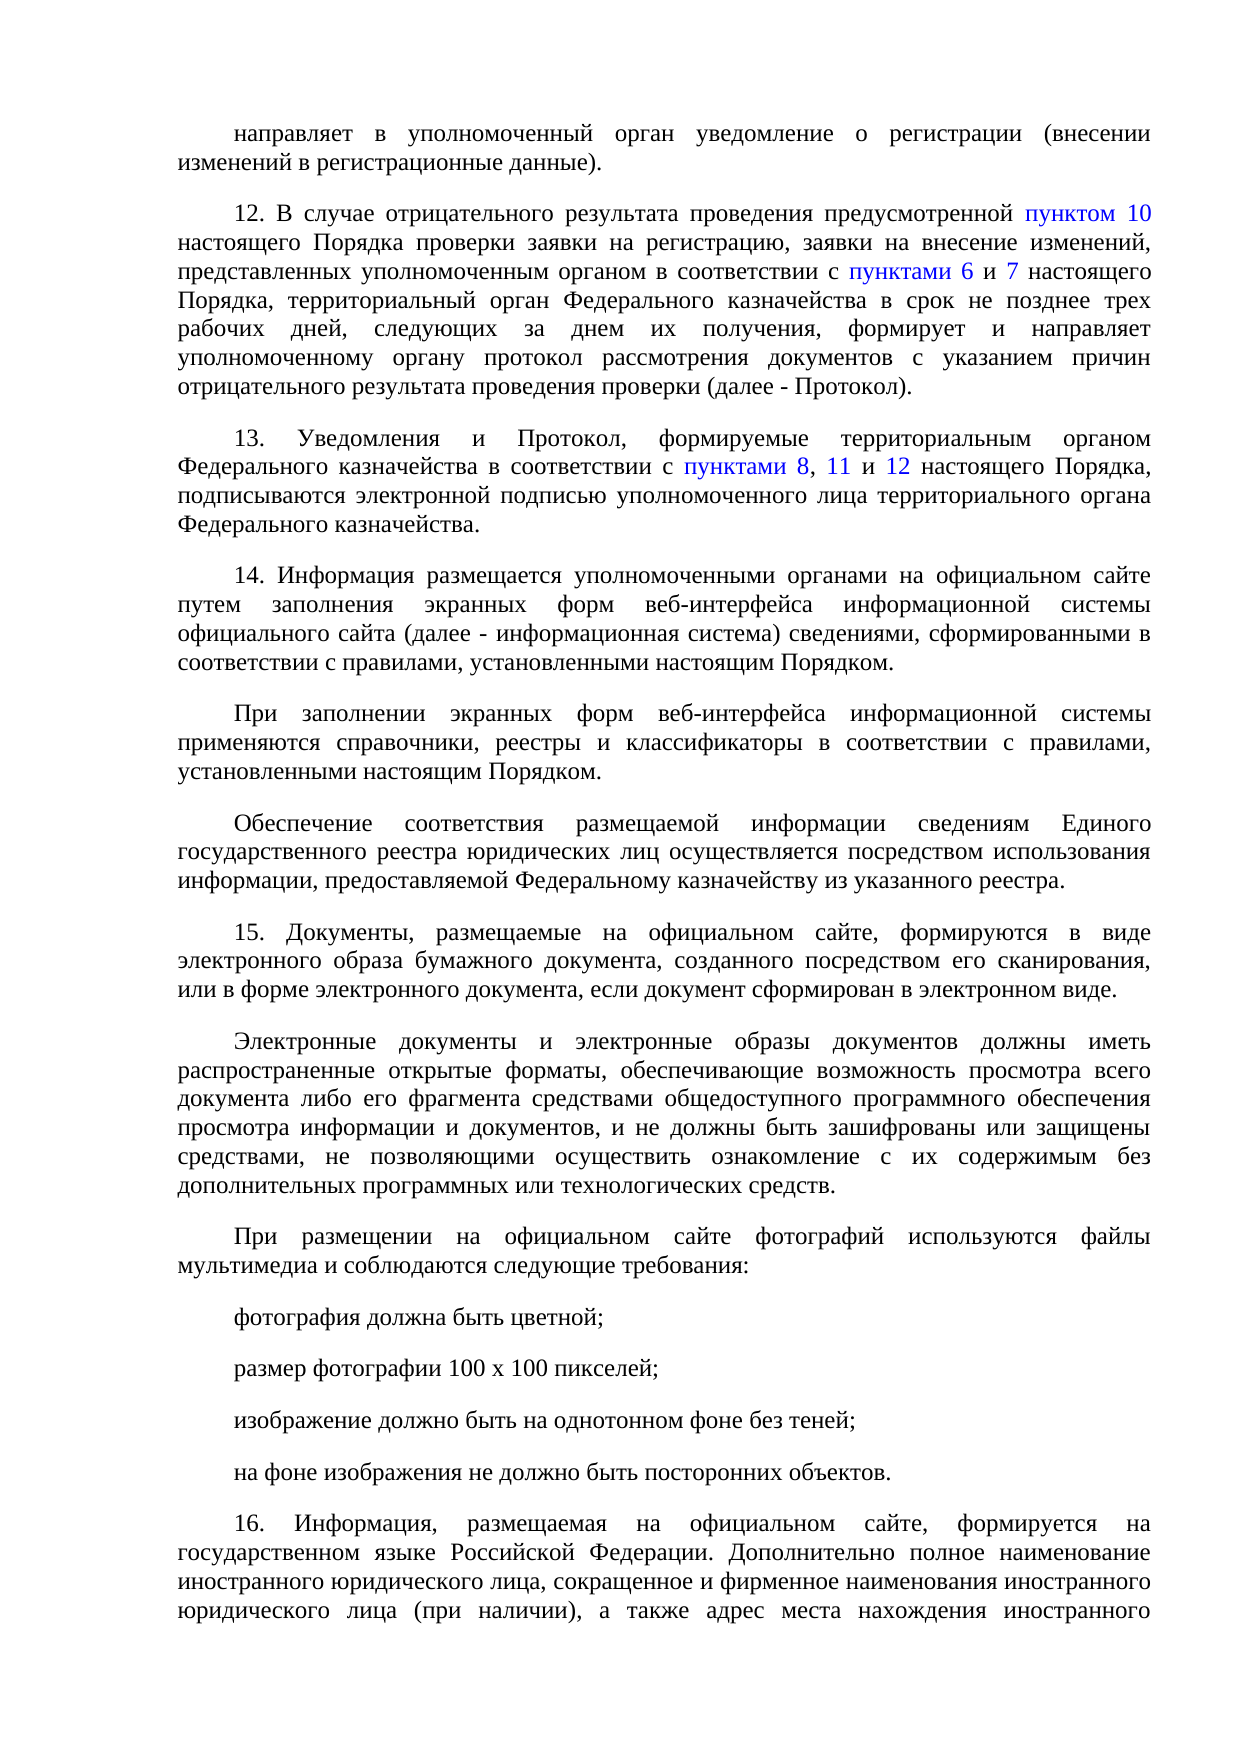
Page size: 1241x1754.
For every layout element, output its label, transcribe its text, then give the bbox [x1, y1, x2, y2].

text размер фотографии 100 x 100 пикселей; [177, 1353, 1152, 1382]
text При размещении на официальном сайте фотографий используются файлы мультимедиа и соблюдаются следующие требования: [177, 1221, 1152, 1279]
text фотография должна быть цветной; [177, 1302, 1152, 1331]
text на фоне изображения не должно быть посторонних объектов. [177, 1457, 1152, 1486]
text 14. Информация размещается уполномоченными органами на официальном сайте путем заполнения экранных форм веб-интерфейса информационной системы официального сайта (далее - информационная система) сведениями, сформированными в соответствии с правилами, установленными настоящим Порядком. [177, 561, 1152, 676]
text При заполнении экранных форм веб-интерфейса информационной системы применяются справочники, реестры и классификаторы в соответствии с правилами, установленными настоящим Порядком. [177, 698, 1152, 785]
text 13. Уведомления и Протокол, формируемые территориальным органом Федерального казначейства в соответствии с пунктами 8, 11 и 12 настоящего Порядка, подписываются электронной подписью уполномоченного лица территориального органа Федерального казначейства. [177, 423, 1152, 538]
text изображение должно быть на однотонном фоне без теней; [177, 1405, 1152, 1434]
text 12. В случае отрицательного результата проведения предусмотренной пунктом 10 настоящего Порядка проверки заявки на регистрацию, заявки на внесение изменений, представленных уполномоченным органом в соответствии с пунктами 6 и 7 настоящего Порядка, территориальный орган Федерального казначейства в срок не позднее трех рабочих дней, следующих за днем их получения, формирует и направляет уполномоченному органу протокол рассмотрения документов с указанием причин отрицательного результата проведения проверки (далее - Протокол). [177, 198, 1152, 400]
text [177, 1508, 1152, 1623]
text Обеспечение соответствия размещаемой информации сведениям Единого государственного реестра юридических лиц осуществляется посредством использования информации, предоставляемой Федеральному казначейству из указанного реестра. [177, 808, 1152, 894]
text Электронные документы и электронные образы документов должны иметь распространенные открытые форматы, обеспечивающие возможность просмотра всего документа либо его фрагмента средствами общедоступного программного обеспечения просмотра информации и документов, и не должны быть зашифрованы или защищены средствами, не позволяющими осуществить ознакомление с их содержимым без дополнительных программных или технологических средств. [177, 1026, 1152, 1198]
text направляет в уполномоченный орган уведомление о регистрации (внесении изменений в регистрационные данные). [177, 118, 1152, 176]
text 15. Документы, размещаемые на официальном сайте, формируются в виде электронного образа бумажного документа, созданного посредством его сканирования, или в форме электронного документа, если документ сформирован в электронном виде. [177, 917, 1152, 1003]
